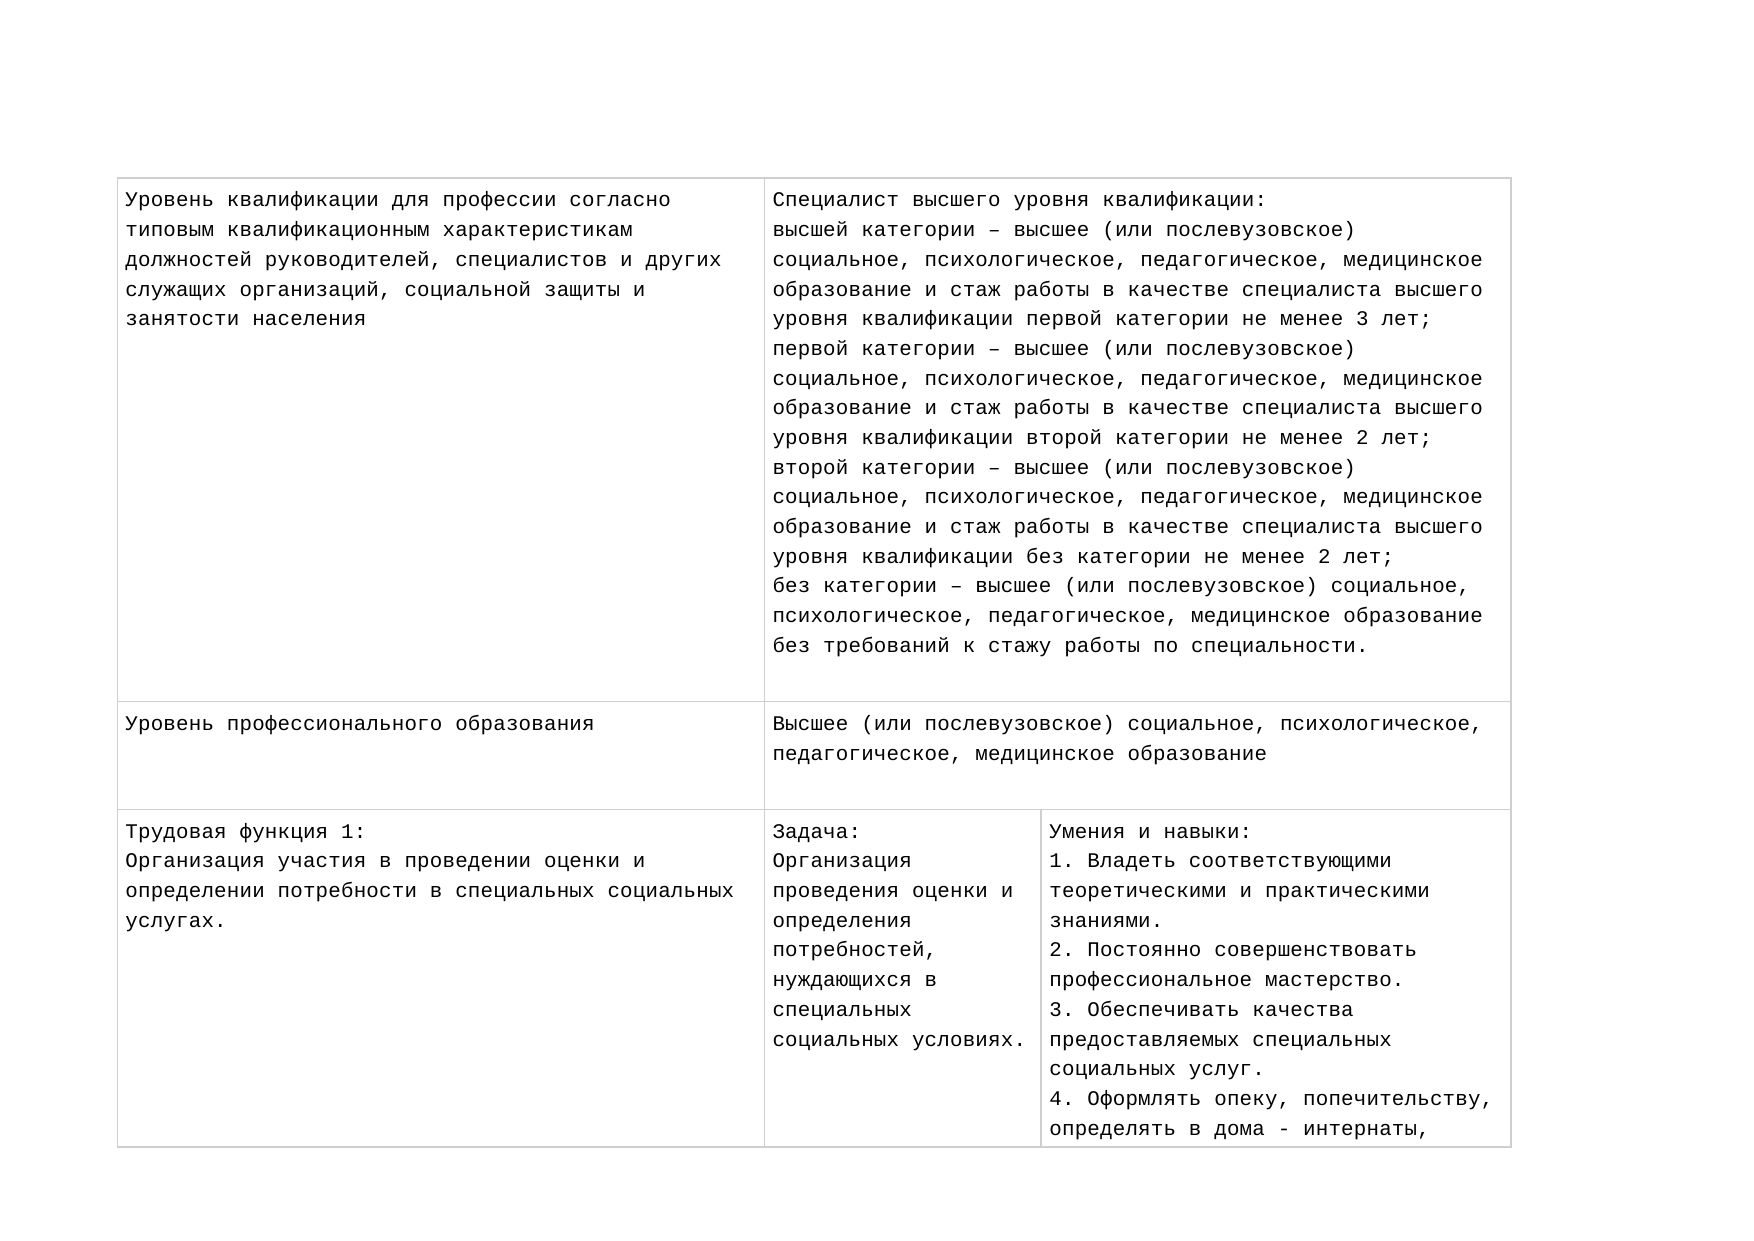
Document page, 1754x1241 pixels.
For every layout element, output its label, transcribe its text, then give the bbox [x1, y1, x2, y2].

table_cell Уровень квалификации для профессии согласно типовым квалификационным характеристикам должностей руководителей, специалистов и других служащих организаций, социальной защиты и занятости населения [118, 179, 764, 701]
table_cell Уровень профессионального образования [118, 702, 764, 808]
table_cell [118, 810, 764, 1146]
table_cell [765, 810, 1040, 1146]
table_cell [1042, 810, 1510, 1146]
table_cell Высшее (или послевузовское) социальное, психологическое, педагогическое, медицинское образование [765, 702, 1510, 808]
table_cell Специалист высшего уровня квалификации: высшей категории – высшее (или послевузовское) социальное, психологическое, педагогическое, медицинское образование и стаж работы в качестве специалиста высшего уровня квалификации первой категории не менее 3 лет; первой категории – высшее (или послевузовское) социальное, психологическое, педагогическое, медицинское образование и стаж работы в качестве специалиста высшего уровня квалификации второй категории не менее 2 лет; второй категории – высшее (или послевузовское) социальное, психологическое, педагогическое, медицинское образование и стаж работы в качестве специалиста высшего уровня квалификации без категории не менее 2 лет; без категории – высшее (или послевузовское) социальное, психологическое, педагогическое, медицинское образование без требований к стажу работы по специальности. [765, 179, 1510, 701]
